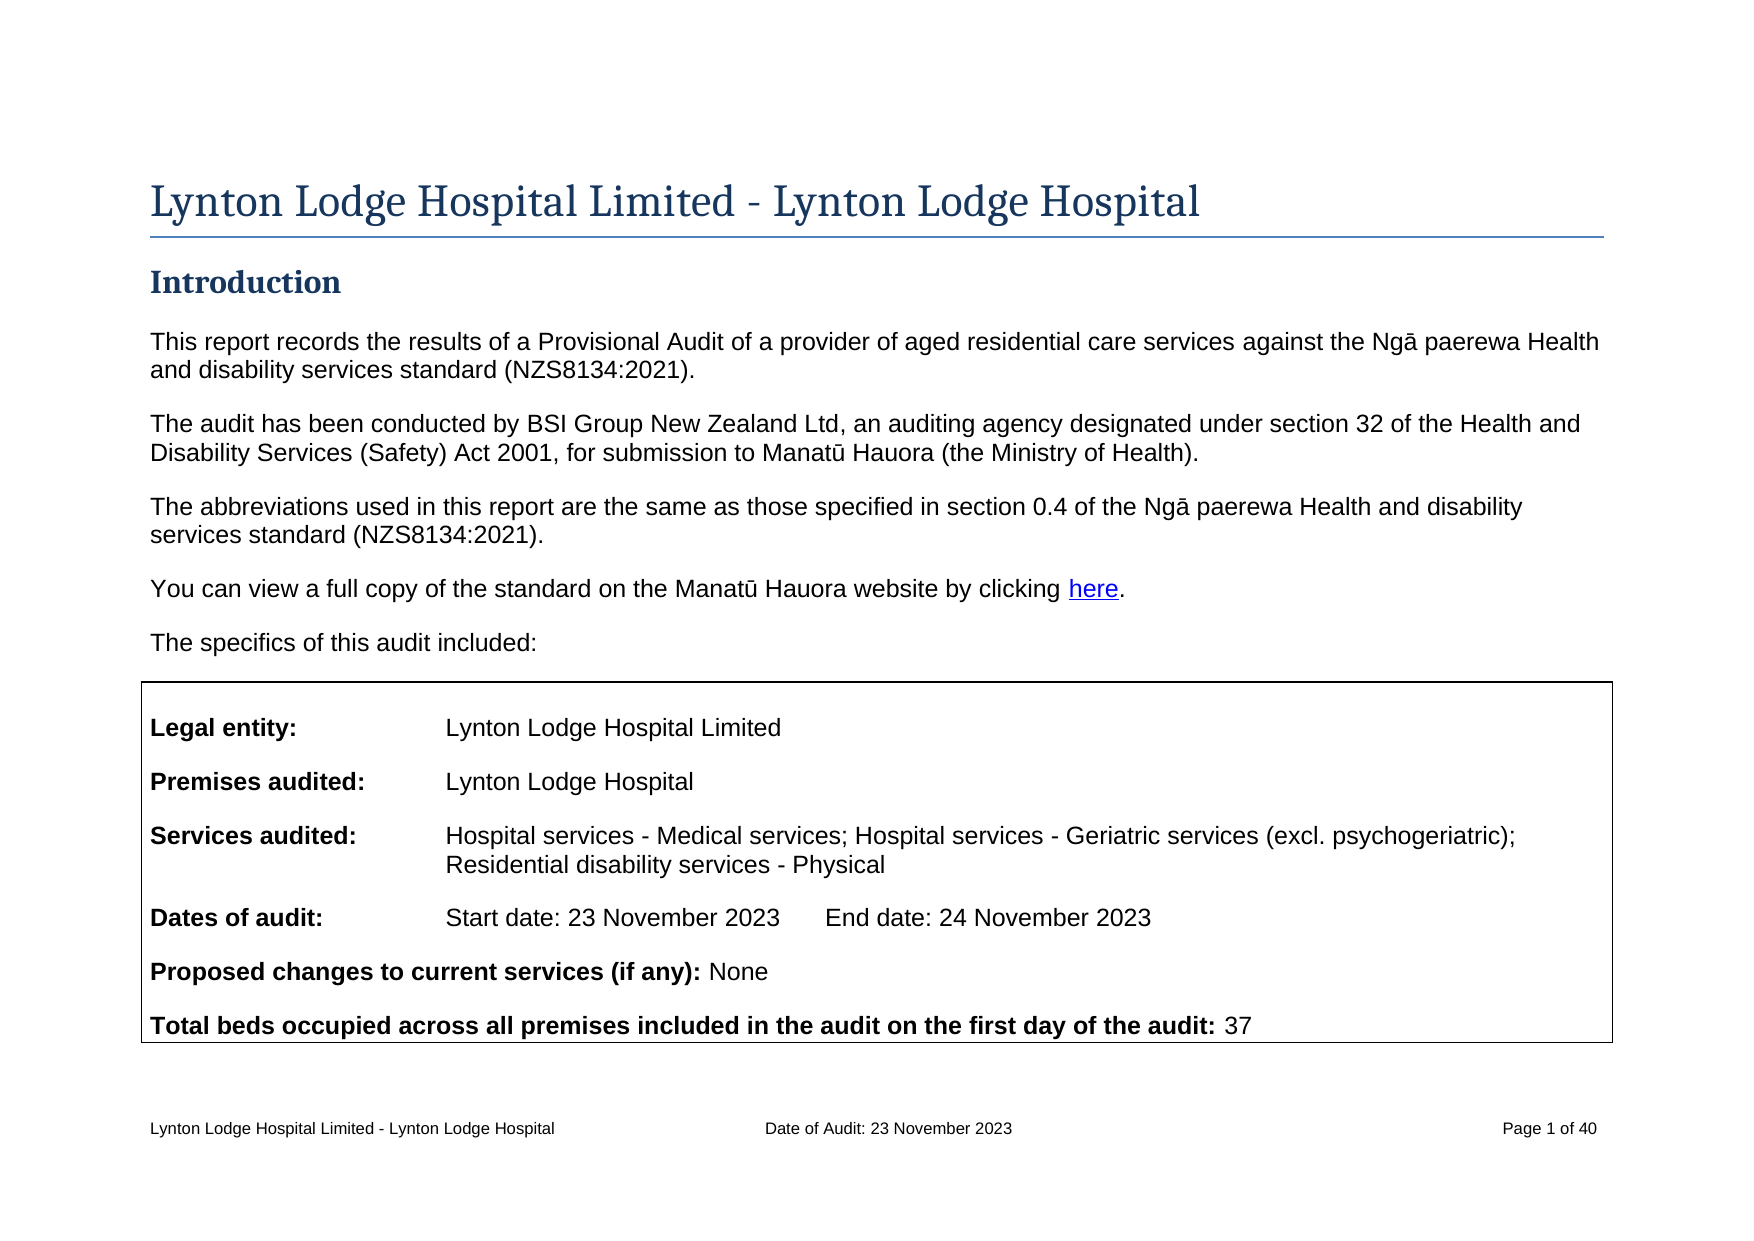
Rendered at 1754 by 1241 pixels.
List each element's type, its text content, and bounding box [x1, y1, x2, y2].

text You can view a full copy of the standard on the Manatū Hauora website by clicking here. [150, 574, 1604, 603]
text The audit has been conducted by BSI Group New Zealand Ltd, an auditing agency designated under section 32 of the Health and Disability Services (Safety) Act 2001, for submission to Manatū Hauora (the Ministry of Health). [150, 409, 1604, 466]
text This report records the results of a Provisional Audit of a provider of aged residential care services against the Ngā paerewa Health and disability services standard (NZS8134:2021). [150, 326, 1604, 384]
text The abbreviations used in this report are the same as those specified in section 0.4 of the Ngā paerewa Health and disability services standard (NZS8134:2021). [150, 491, 1604, 549]
text Dates of audit: Start date: 23 November 2023 End date: 24 November 2023 [142, 900, 1612, 932]
text Total beds occupied across all premises included in the audit on the first day of the audit: 37 [142, 1008, 1612, 1042]
text Premises audited: Lynton Lodge Hospital [142, 764, 1612, 796]
text Services audited: Hospital services - Medical services; Hospital services - Geriatric services (excl. psychogeriatric); Residential disability services - Physical [142, 818, 1612, 878]
text The specifics of this audit included: [150, 628, 1604, 656]
subtitle Lynton Lodge Hospital Limited - Lynton Lodge Hospital [150, 175, 1604, 236]
subtitle Introduction [150, 263, 1604, 301]
text Legal entity: Lynton Lodge Hospital Limited [150, 713, 1604, 742]
text Proposed changes to current services (if any): None [142, 954, 1612, 986]
